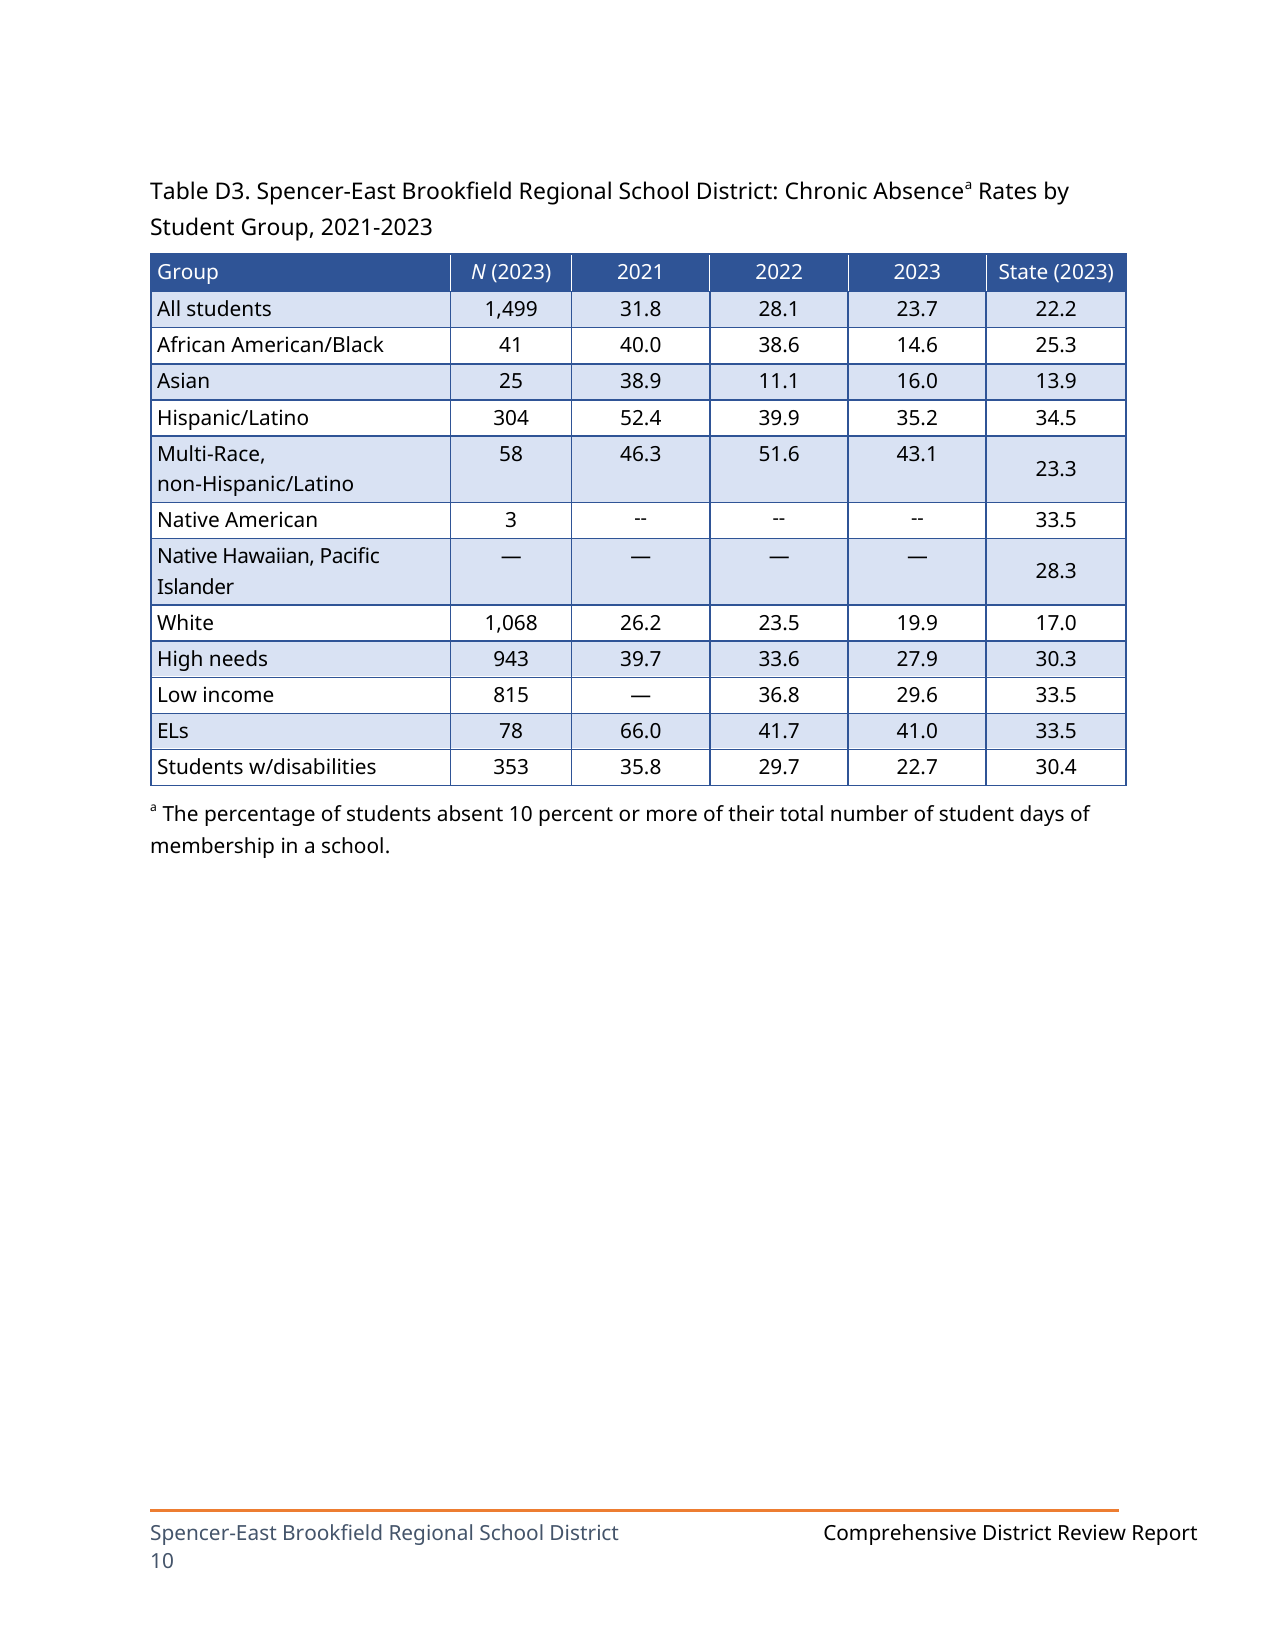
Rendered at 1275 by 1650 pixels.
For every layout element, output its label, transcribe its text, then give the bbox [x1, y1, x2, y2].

table_cell 25 [451, 365, 571, 399]
table_cell 36.8 [711, 678, 847, 712]
table_cell 30.3 [987, 642, 1125, 676]
table_header 2023 [849, 255, 986, 291]
table_cell 29.6 [849, 678, 985, 712]
table_cell 22.7 [849, 750, 985, 784]
table_header 2022 [710, 255, 848, 291]
table_header N (2023) [451, 255, 571, 291]
table_cell 33.5 [987, 503, 1125, 538]
table_cell Asian [152, 365, 450, 399]
table_cell 52.4 [572, 401, 709, 435]
table_cell 17.0 [987, 606, 1125, 640]
table_cell — [572, 539, 709, 604]
table_cell Multi-Race, non-Hispanic/Latino [152, 437, 450, 502]
table_cell 25.3 [987, 328, 1125, 363]
table_cell 30.4 [987, 750, 1125, 784]
table_cell 13.9 [987, 365, 1125, 399]
table_cell 1,068 [451, 606, 571, 640]
table_cell 35.2 [849, 401, 985, 435]
table_cell 39.9 [711, 401, 847, 435]
table_cell 815 [451, 678, 571, 712]
table_header State (2023) [987, 255, 1125, 291]
table_cell 66.0 [572, 714, 709, 748]
title Table D3. Spencer-East Brookfield Regional School District: Chronic Absencea Rates by Student Group, 2021-2023 [150, 175, 1125, 242]
table_cell 28.3 [987, 539, 1125, 604]
table_cell 34.5 [987, 401, 1125, 435]
table_cell Students w/disabilities [152, 750, 450, 784]
table_cell 33.5 [987, 678, 1125, 712]
table_cell 23.7 [849, 292, 985, 327]
table_cell 29.7 [711, 750, 847, 784]
table_cell 27.9 [849, 642, 985, 676]
table_cell White [152, 606, 450, 640]
table_cell All students [152, 292, 450, 327]
table_cell 14.6 [849, 328, 985, 363]
table_cell 23.5 [711, 606, 847, 640]
table_cell 23.3 [987, 437, 1125, 502]
table_cell -- [572, 503, 709, 538]
table_cell 51.6 [711, 437, 847, 502]
table_cell 39.7 [572, 642, 709, 676]
table_cell — [849, 539, 985, 604]
table_cell Hispanic/Latino [152, 401, 450, 435]
table_cell 78 [451, 714, 571, 748]
table_cell 41.0 [849, 714, 985, 748]
table_cell 41.7 [711, 714, 847, 748]
table_cell 33.6 [711, 642, 847, 676]
table_cell 58 [451, 437, 571, 502]
table_cell Low income [152, 678, 450, 712]
table_cell 43.1 [849, 437, 985, 502]
table_cell African American/Black [152, 328, 450, 363]
table_cell — [451, 539, 571, 604]
table_header Group [152, 255, 450, 291]
table_cell 38.6 [711, 328, 847, 363]
table_cell -- [849, 503, 985, 538]
table_cell 38.9 [572, 365, 709, 399]
table_cell 35.8 [572, 750, 709, 784]
table_cell 41 [451, 328, 571, 363]
table_cell 28.1 [711, 292, 847, 327]
table_cell 3 [451, 503, 571, 538]
table_cell 1,499 [451, 292, 571, 327]
table_cell 31.8 [572, 292, 709, 327]
table_cell 353 [451, 750, 571, 784]
table_cell Native American [152, 503, 450, 538]
text a The percentage of students absent 10 percent or more of their total number of student days of membership in a school. [150, 799, 1125, 860]
table_cell High needs [152, 642, 450, 676]
table_header 2021 [572, 255, 709, 291]
table_cell 304 [451, 401, 571, 435]
table_cell -- [711, 503, 847, 538]
table_cell 19.9 [849, 606, 985, 640]
table_cell 33.5 [987, 714, 1125, 748]
table_cell 40.0 [572, 328, 709, 363]
table_cell 22.2 [987, 292, 1125, 327]
table_cell 943 [451, 642, 571, 676]
table_cell Native Hawaiian, Pacific Islander [152, 539, 450, 604]
table_cell — [572, 678, 709, 712]
table_cell ELs [152, 714, 450, 748]
table_cell 16.0 [849, 365, 985, 399]
table_cell 26.2 [572, 606, 709, 640]
table_cell — [711, 539, 847, 604]
table_cell 11.1 [711, 365, 847, 399]
table_cell 46.3 [572, 437, 709, 502]
